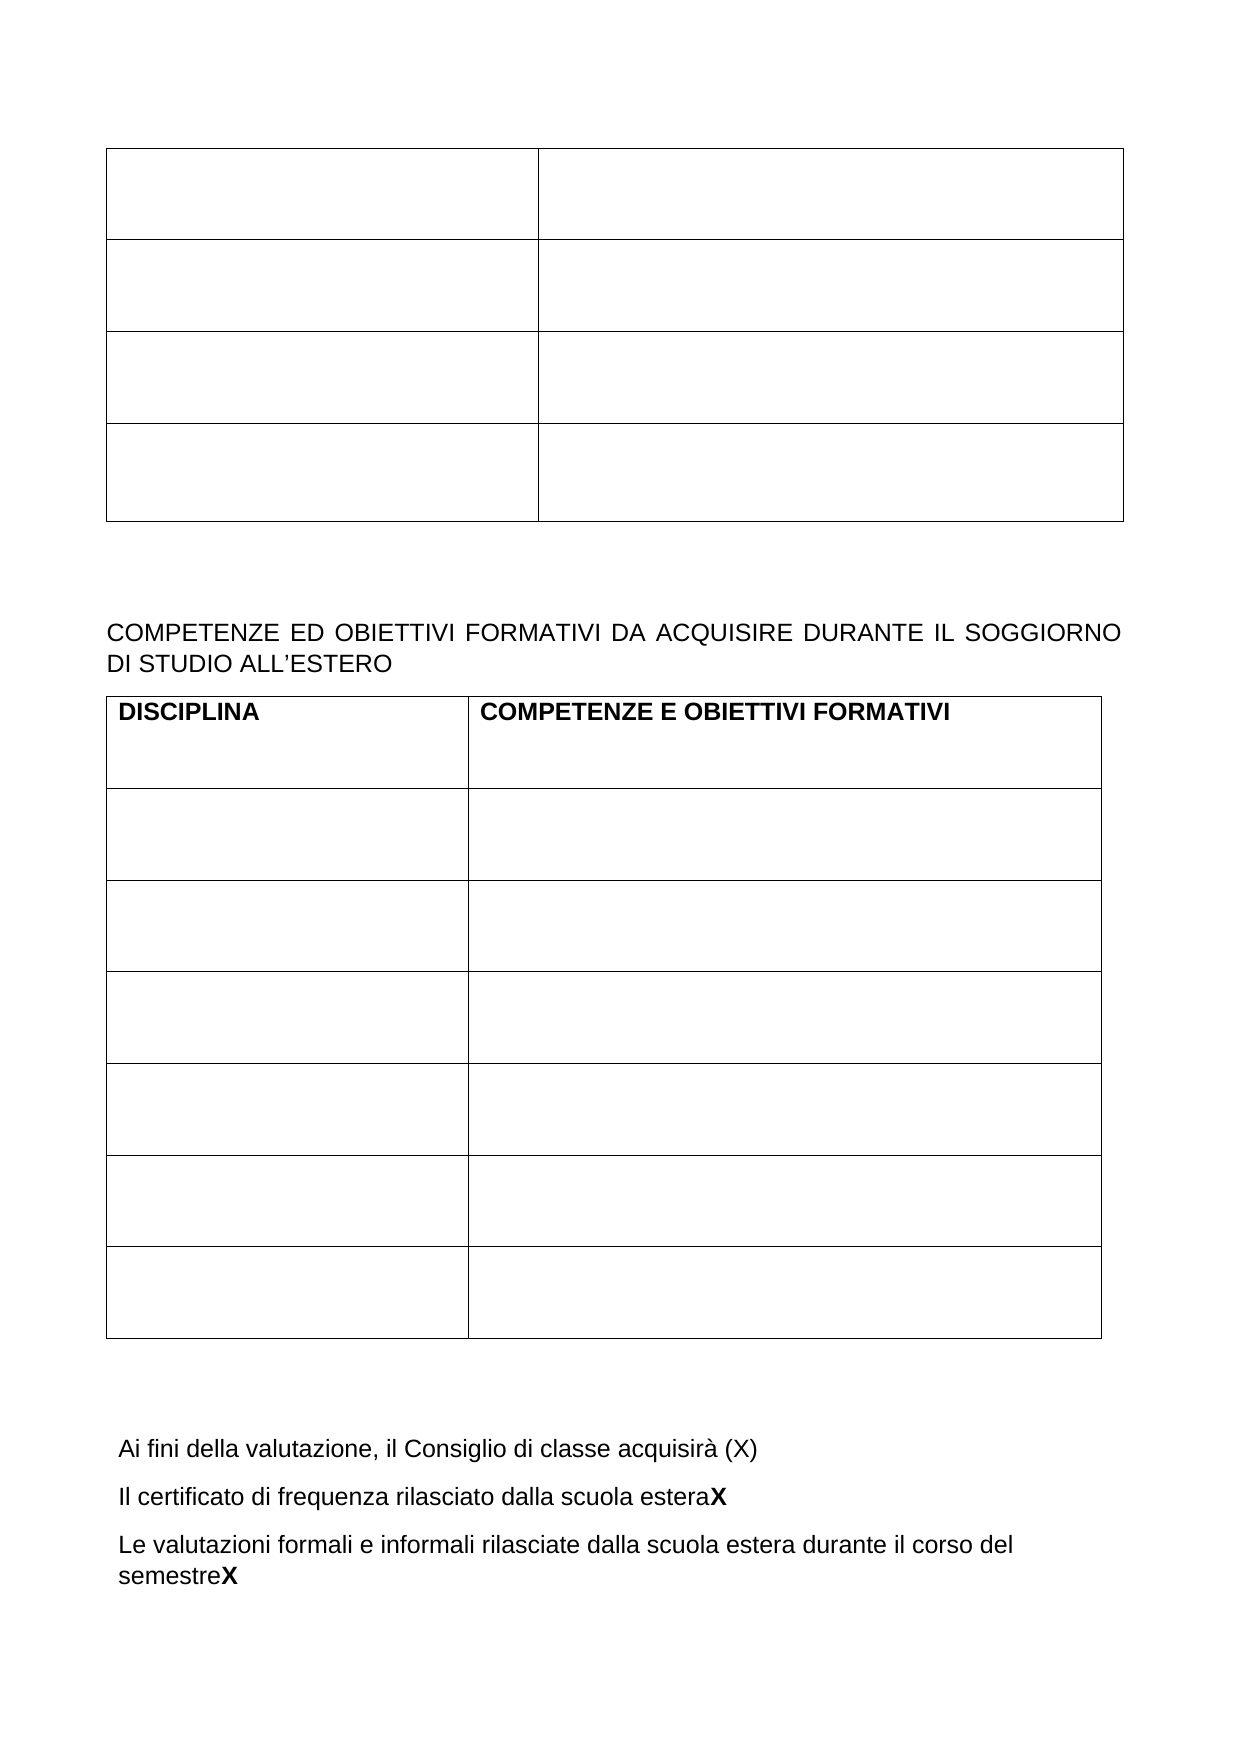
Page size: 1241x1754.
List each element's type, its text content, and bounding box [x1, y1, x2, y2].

table_cell [469, 789, 1101, 879]
table_cell [107, 1247, 468, 1338]
text COMPETENZE ED OBIETTIVI FORMATIVI DA ACQUISIRE DURANTE IL SOGGIORNO DI STUDIO ALL’ESTERO [106, 617, 1122, 677]
table_header DISCIPLINA [107, 697, 468, 788]
table_cell [469, 972, 1101, 1063]
table_cell [469, 1064, 1101, 1154]
text Ai fini della valutazione, il Consiglio di classe acquisirà (X) [118, 1434, 1122, 1463]
table_cell [539, 240, 1123, 331]
table_cell [107, 240, 538, 331]
table_cell [469, 1156, 1101, 1246]
table_cell [107, 332, 538, 423]
table_cell [107, 972, 468, 1063]
table_cell [469, 881, 1101, 971]
text Il certificato di frequenza rilasciato dalla scuola esteraX [118, 1482, 1122, 1511]
table_header COMPETENZE E OBIETTIVI FORMATIVI [469, 697, 1101, 788]
table_cell [107, 424, 538, 521]
table_cell [539, 332, 1123, 423]
text Le valutazioni formali e informali rilasciate dalla scuola estera durante il corso del semestreX [118, 1530, 1122, 1589]
table_cell [107, 881, 468, 971]
table_cell [107, 1156, 468, 1246]
table_cell [107, 789, 468, 879]
table_cell [539, 424, 1123, 521]
table_cell [539, 149, 1123, 239]
table_cell [107, 149, 538, 239]
table_cell [469, 1247, 1101, 1338]
table_cell [107, 1064, 468, 1154]
